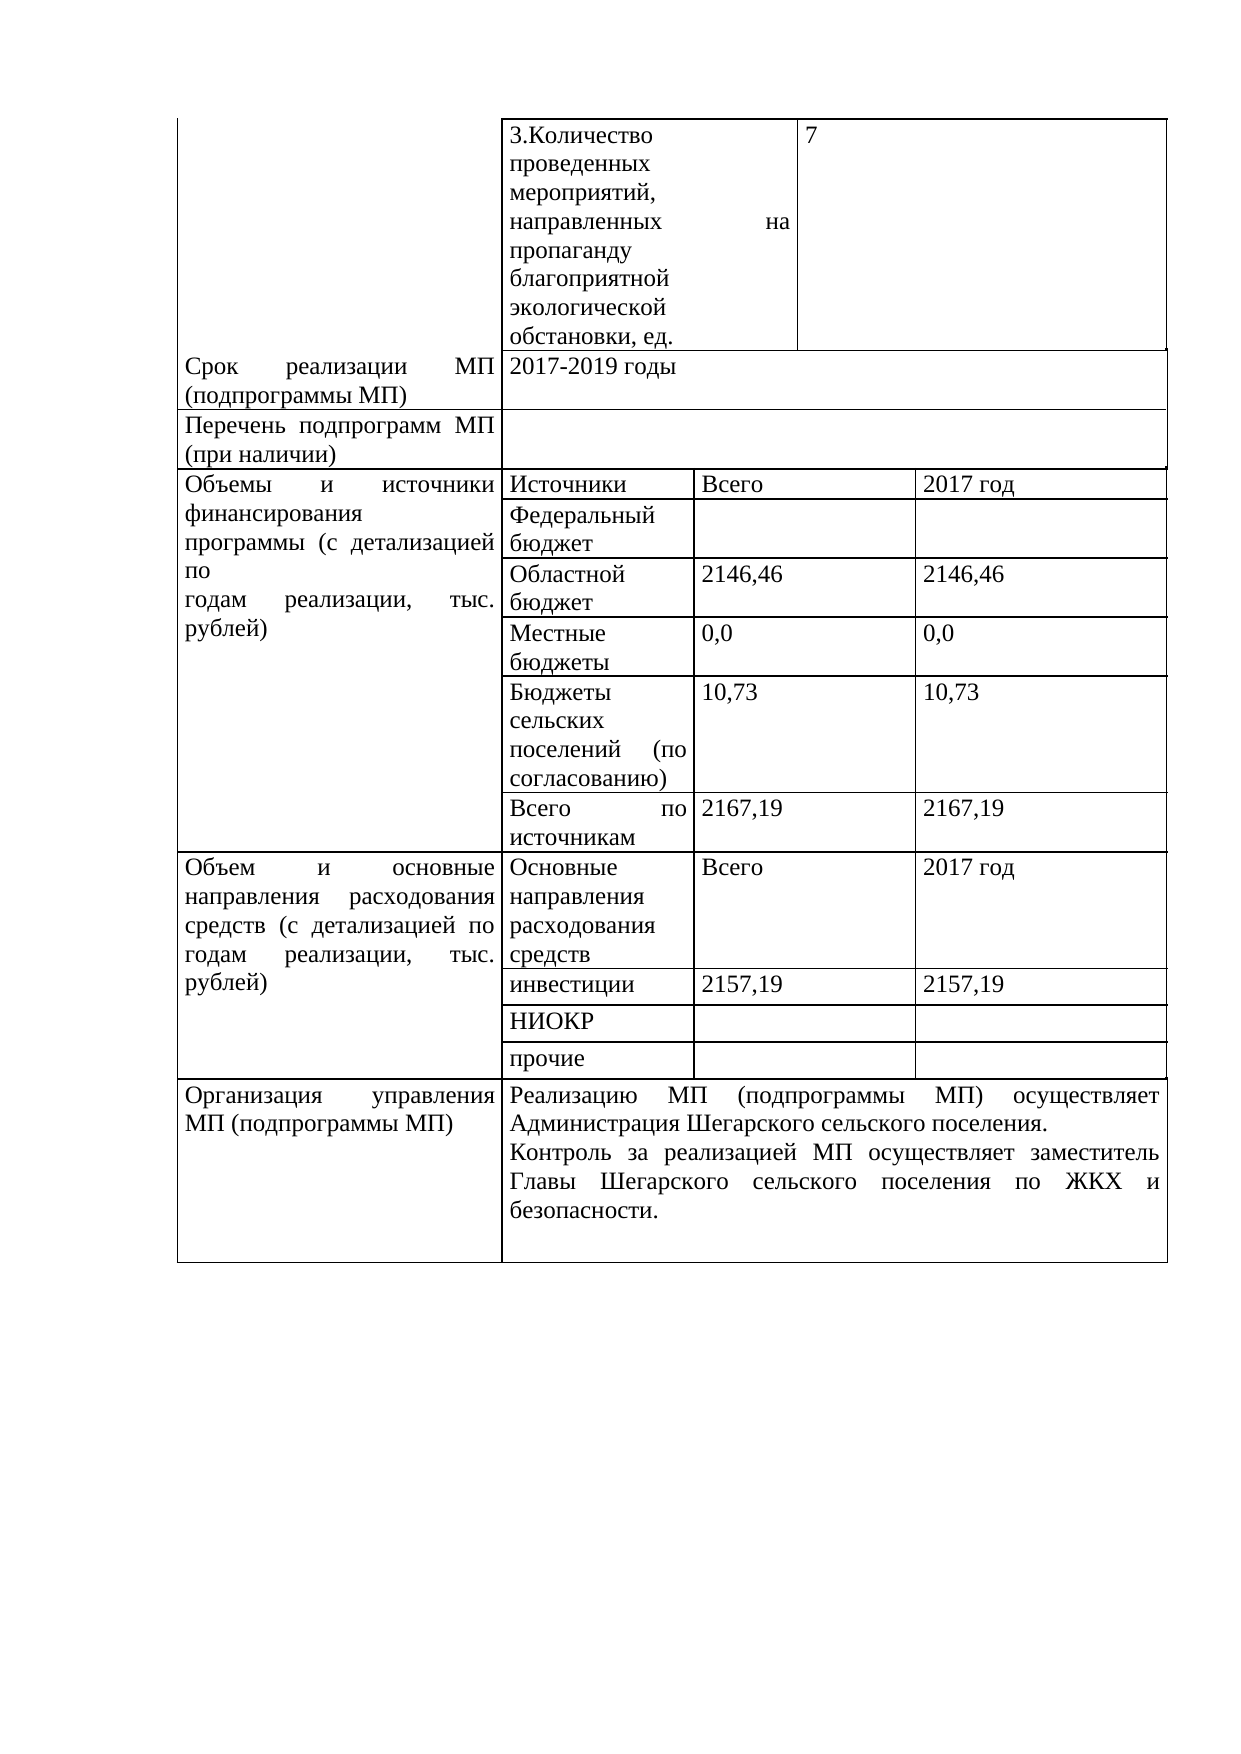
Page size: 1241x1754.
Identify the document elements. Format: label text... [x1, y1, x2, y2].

table_cell Объем и основные направления расходования средств (с детализацией по годам реализации, тыс. рублей) [178, 853, 501, 1078]
table_cell 0,0 [916, 618, 1166, 675]
table_cell 0,0 [695, 618, 915, 675]
table_cell Местные бюджеты [503, 618, 693, 675]
table_cell Бюджеты сельских поселений (по согласованию) [503, 677, 693, 792]
table_cell [916, 500, 1166, 557]
table_cell Всего [695, 853, 915, 967]
table_cell [503, 409, 1167, 468]
table_cell 2167,19 [695, 793, 915, 851]
table_cell Срок реализации МП (подпрограммы МП) [178, 350, 501, 409]
table_cell 2017-2019 годы [503, 351, 1167, 409]
table_cell 10,73 [916, 677, 1166, 792]
table_cell Всего по источникам [503, 793, 693, 851]
table_cell 7 [798, 120, 1166, 350]
table_cell инвестиции [503, 969, 693, 1004]
table_cell НИОКР [503, 1006, 693, 1041]
table_cell 3.Количество проведенных мероприятий, направленных на пропаганду благоприятной экологической обстановки, ед. [503, 120, 797, 350]
table_cell Организация управления МП (подпрограммы МП) [178, 1080, 501, 1261]
table_cell Реализацию МП (подпрограммы МП) осуществляет Администрация Шегарского сельского поселения. Контроль за реализацией МП осуществляет заместитель Главы Шегарского сельского поселения по ЖКХ и безопасности. [503, 1080, 1167, 1261]
table_cell 2157,19 [916, 969, 1166, 1004]
table_cell 2157,19 [695, 969, 915, 1004]
table_cell прочие [503, 1043, 693, 1078]
table_cell [695, 500, 915, 557]
table_cell Объемы и источники финансирования программы (с детализацией по годам реализации, тыс. рублей) [178, 470, 501, 851]
table_cell 2167,19 [916, 793, 1166, 851]
table_cell Основные направления расходования средств [503, 853, 693, 967]
table_cell [695, 1043, 915, 1078]
table_cell Федеральный бюджет [503, 500, 693, 557]
table_cell 10,73 [695, 677, 915, 792]
table_cell Источники [503, 470, 693, 498]
table_cell [695, 1006, 915, 1041]
table_cell 2146,46 [695, 559, 915, 616]
table_cell Всего [695, 470, 915, 498]
table_cell 2017 год [916, 470, 1166, 498]
table_cell [916, 1006, 1166, 1041]
table_cell [916, 1043, 1166, 1078]
table_cell Перечень подпрограмм МП (при наличии) [178, 410, 501, 468]
table_cell 2146,46 [916, 559, 1166, 616]
table_cell 2017 год [916, 853, 1166, 967]
table_cell Областной бюджет [503, 559, 693, 616]
